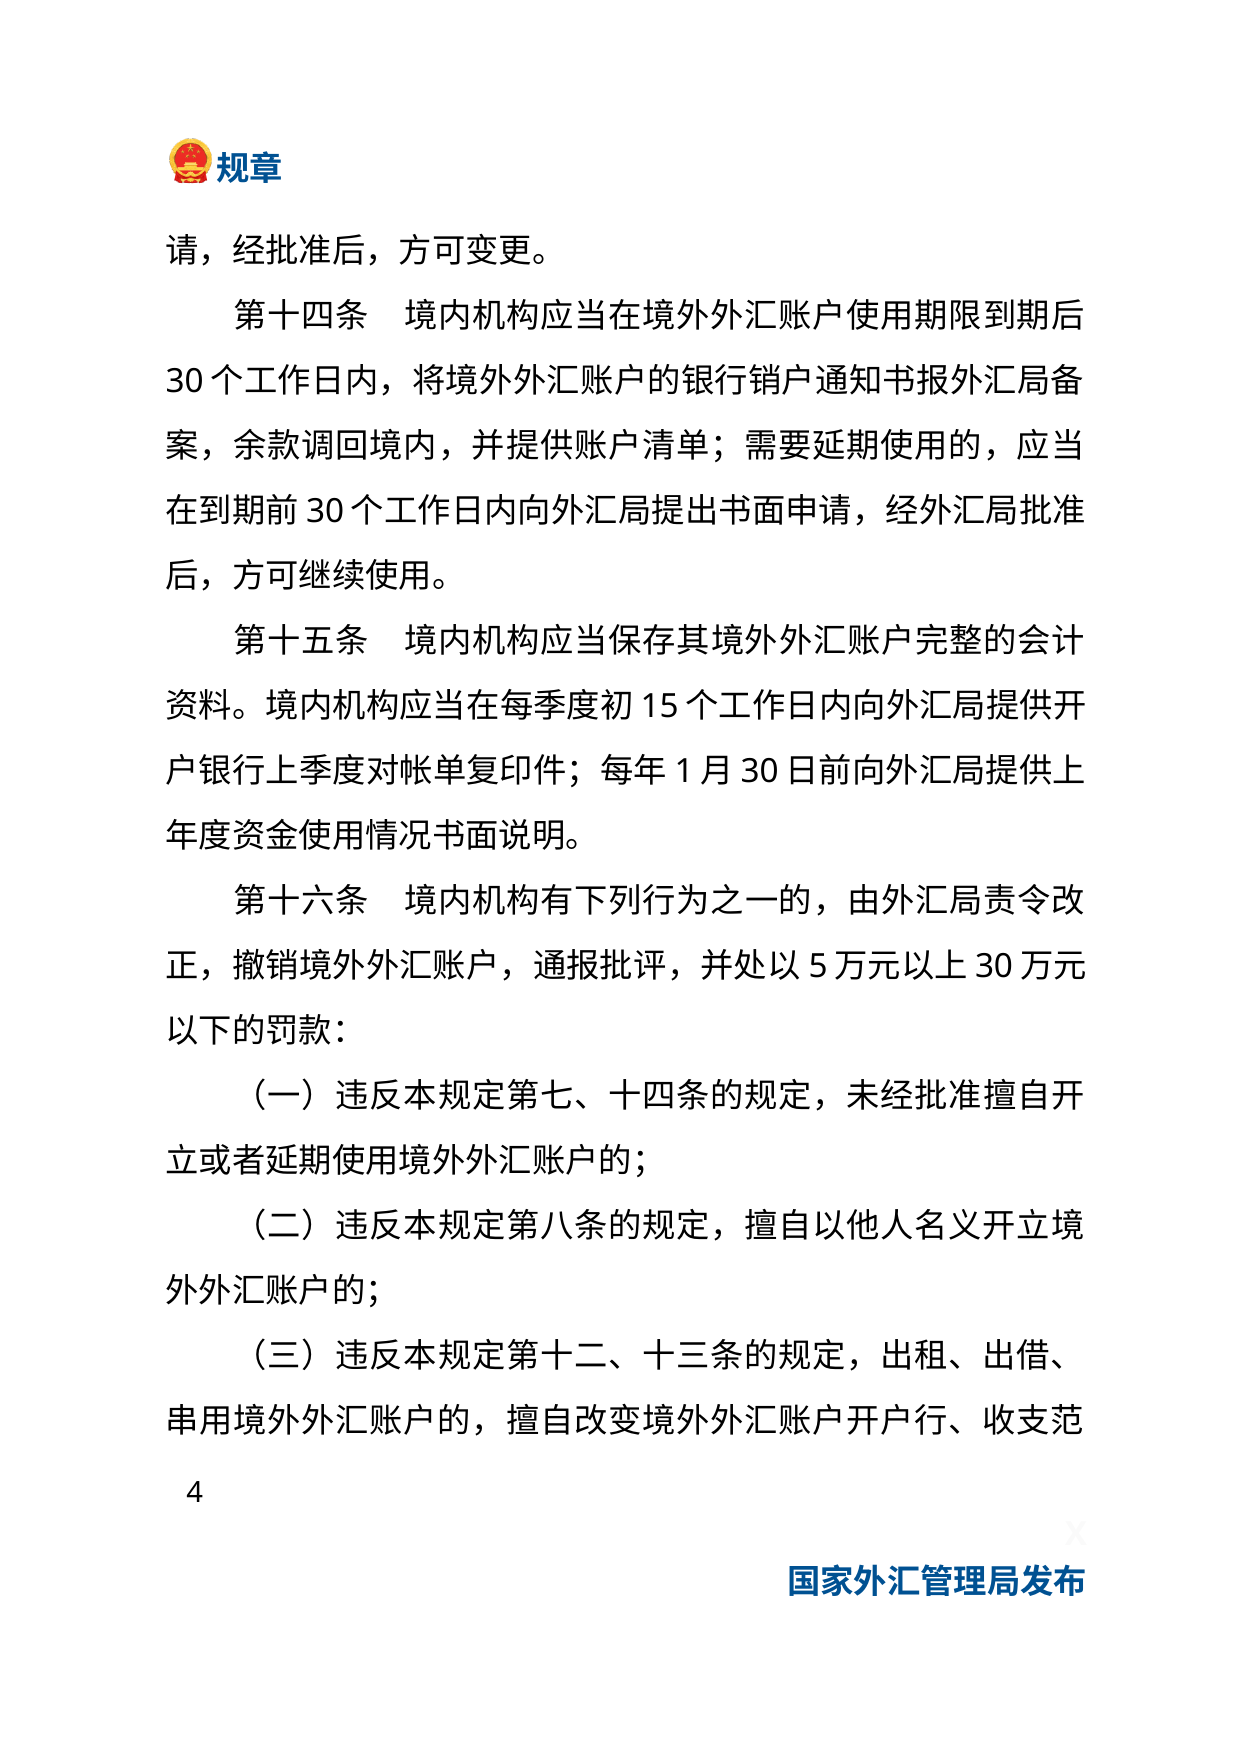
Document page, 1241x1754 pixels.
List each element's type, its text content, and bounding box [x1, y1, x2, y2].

text 第十五条 境内机构应当保存其境外外汇账户完整的会计资料。境内机构应当在每季度初15个工作日内向外汇局提供开户银行上季度对帐单复印件；每年1月30日前向外汇局提供上年度资金使用情况书面说明。 [165, 606, 1087, 866]
text 第十六条 境内机构有下列行为之一的，由外汇局责令改正，撤销境外外汇账户，通报批评，并处以5万元以上30万元以下的罚款： [165, 866, 1087, 1061]
text （二）违反本规定第八条的规定，擅自以他人名义开立境外外汇账户的； [165, 1191, 1087, 1321]
picture [165, 136, 216, 187]
text （一）违反本规定第七、十四条的规定，未经批准擅自开立或者延期使用境外外汇账户的； [165, 1061, 1087, 1191]
text 第十四条 境内机构应当在境外外汇账户使用期限到期后30个工作日内，将境外外汇账户的银行销户通知书报外汇局备案，余款调回境内，并提供账户清单；需要延期使用的，应当在到期前30个工作日内向外汇局提出书面申请，经外汇局批准后，方可继续使用。 [165, 281, 1087, 606]
text （三）违反本规定第十二、十三条的规定，出租、出借、串用境外外汇账户的，擅自改变境外外汇账户开户行、收支范围、最高金额的； [165, 1321, 1087, 1451]
text 第十三条 境内机构变更境外外汇账户的开户行、收支范围、账户最高金额和使用期限等内容的，应当事先向外汇局申请，经批准后，方可变更。 [165, 216, 1087, 281]
